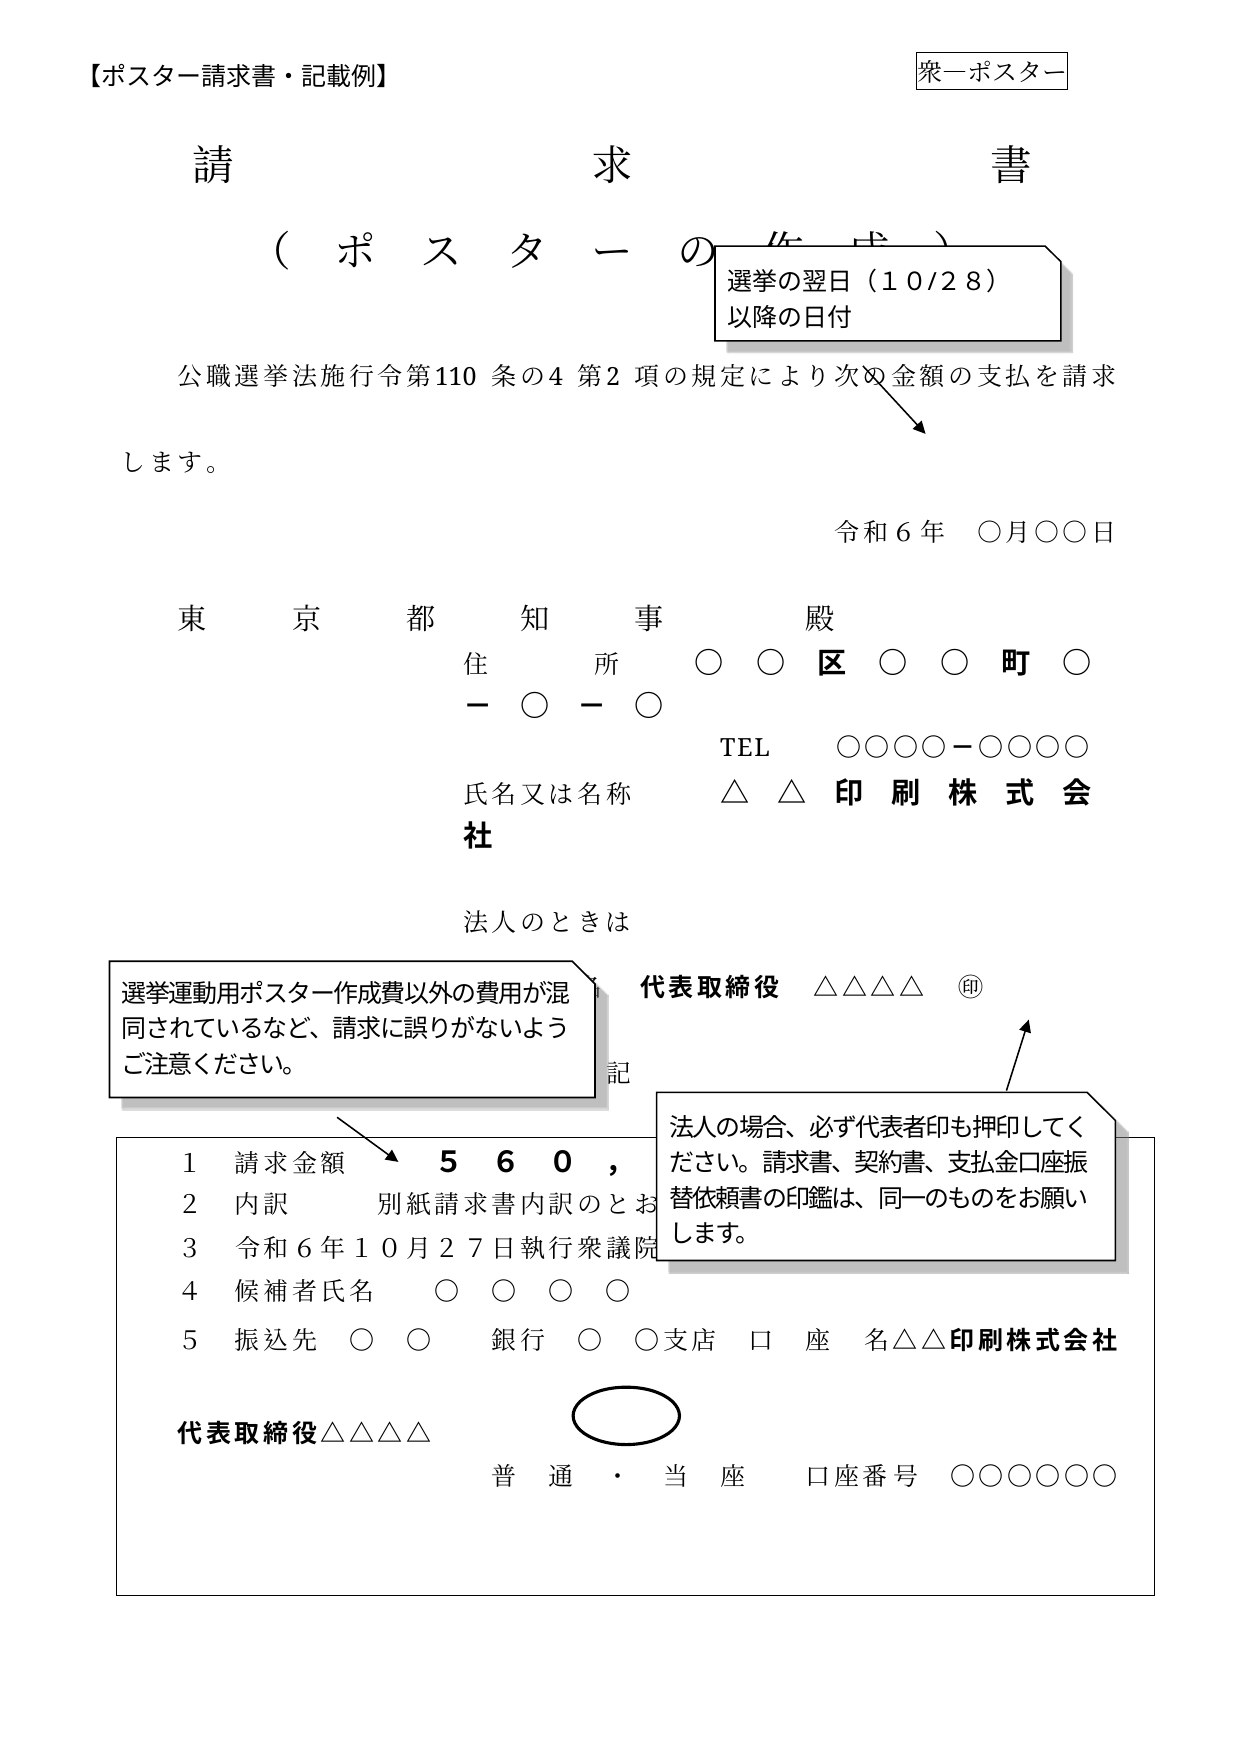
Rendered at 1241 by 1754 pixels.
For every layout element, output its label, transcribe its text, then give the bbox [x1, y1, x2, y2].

table_header １ 請求金額 ５６０，２１０ 円 ２ 内訳 別紙請求書内訳のとおり ３ 令和６年１０月２７日執行衆議院議員選挙（東京都第 ○○ 区） ４ 候補者氏名 ○ ○ ○ ○ ５ 振込先 ○ ○ 銀行 ○ ○支店 口 座 名△△印刷株式会社 代表取締役△△△△ 普 通 ・ 当 座 口座番号 ○○○○○○ [117, 1138, 1154, 1595]
text 住 所 ○○区○○町○－○－○ [456, 639, 1119, 725]
text 公職選挙法施行令第110条の4第2項の規定により次の金額の支払を請求します。 [121, 335, 1119, 509]
text （ ポ ス タ ー の 作 成 ） [121, 205, 1119, 292]
text 法人のときは [456, 899, 1119, 942]
text 記 [609, 1050, 1018, 1094]
text 請 求 書 [121, 119, 1119, 205]
text 記 [1008, 1050, 1119, 1094]
text 代表者氏名 代表取締役 △△△△ ㊞ [578, 964, 1119, 1007]
text 東 京 都 知 事 殿 [121, 595, 1119, 639]
text TEL ○○○○－○○○○ [121, 725, 1119, 769]
text 令和６年 ○月○○日 [121, 509, 1119, 552]
text 氏名又は名称 △△印刷株式会社 [456, 769, 1119, 855]
